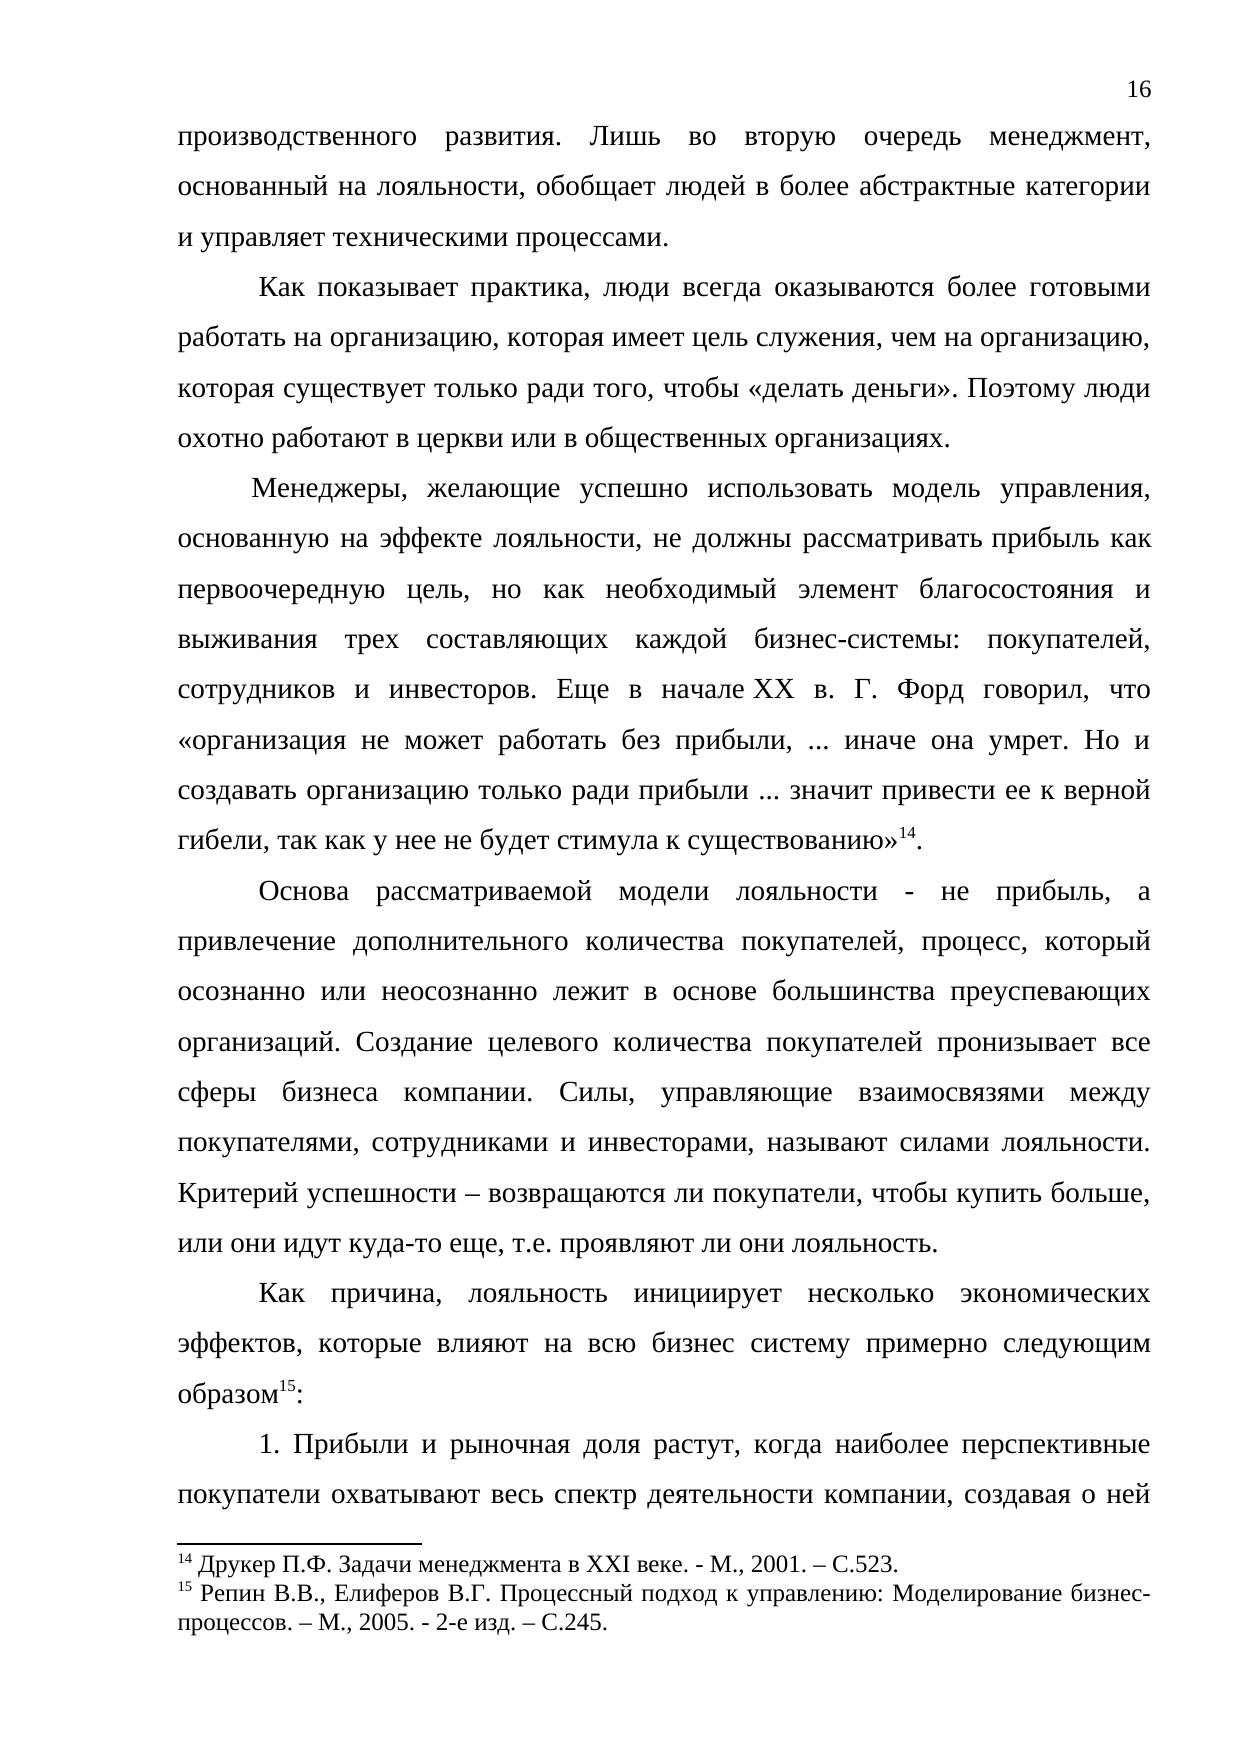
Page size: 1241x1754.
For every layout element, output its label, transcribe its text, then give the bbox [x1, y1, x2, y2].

text Менеджеры, желающие успешно использовать модель управления, основанную на эффекте лояльности, не должны рассматривать прибыль как первоочередную цель, но как необходимый элемент благосостояния и выживания трех составляющих каждой бизнес-системы: покупателей, сотрудников и инвесторов. Еще в начале ХХ в. Г. Форд говорил, что «организация не может работать без прибыли, ... иначе она умрет. Но и создавать организацию только ради прибыли ... значит привести ее к верной гибели, так как у нее не будет стимула к существованию». [177, 470, 1152, 856]
text Как показывает практика, люди всегда оказываются более готовыми работать на организацию, которая имеет цель служения, чем на организацию, которая существует только ради того, чтобы «делать деньги». Поэтому люди охотно работают в церкви или в общественных организациях. [177, 269, 1152, 453]
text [177, 1426, 1152, 1510]
text Как причина, лояльность инициирует несколько экономических эффектов, которые влияют на всю бизнес систему примерно следующим образом: [177, 1275, 1152, 1409]
text Основа рассматриваемой модели лояльности - не прибыль, а привлечение дополнительного количества покупателей, процесс, который осознанно или неосознанно лежит в основе большинства преуспевающих организаций. Создание целевого количества покупателей пронизывает все сферы бизнеса компании. Силы, управляющие взаимосвязями между покупателями, сотрудниками и инвесторами, называют силами лояльности. Критерий успешности – возвращаются ли покупатели, чтобы купить больше, или они идут куда-то еще, т.е. проявляют ли они лояльность. [177, 873, 1152, 1258]
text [177, 118, 1152, 252]
